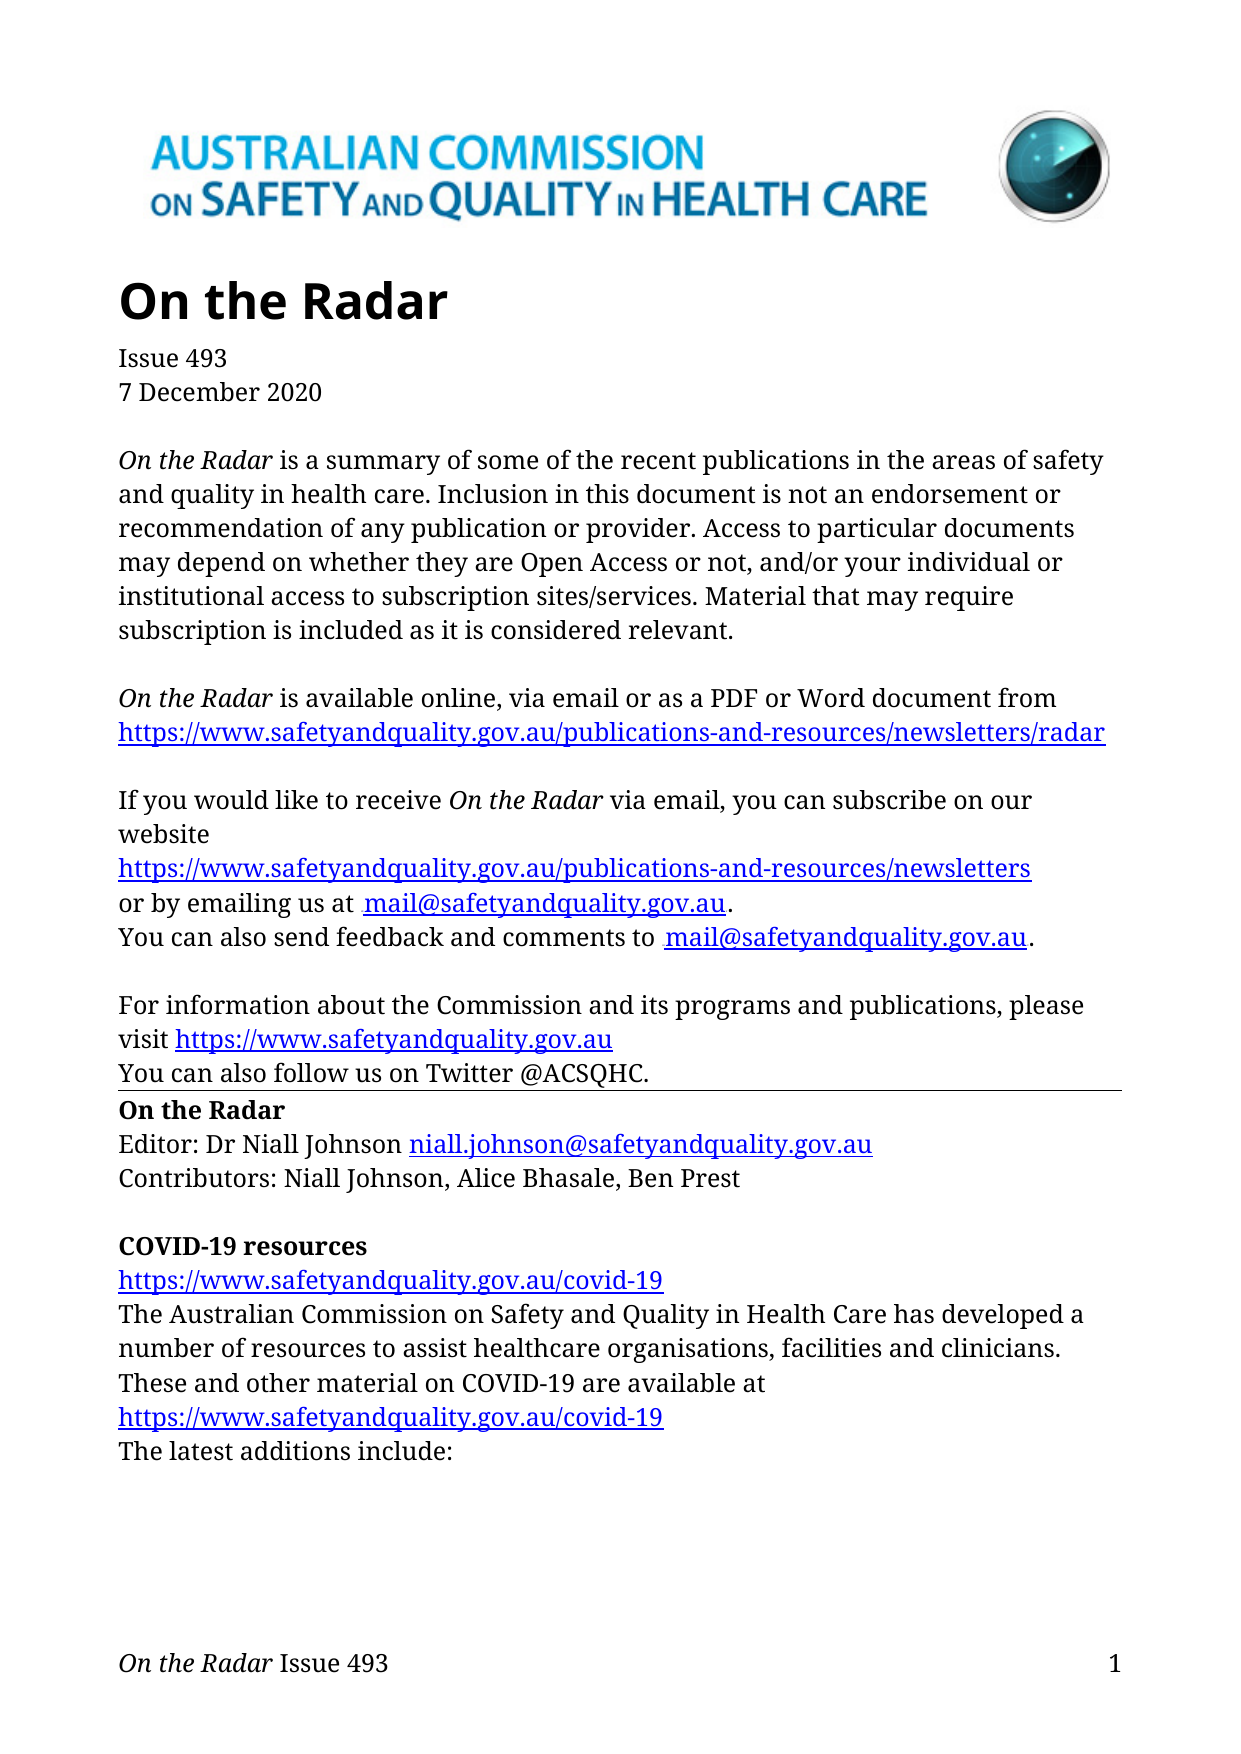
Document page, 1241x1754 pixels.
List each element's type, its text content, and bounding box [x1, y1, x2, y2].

text If you would like to receive On the Radar via email, you can subscribe on our website https://www.safetyandquality.gov.au/publications-and-resources/newsletters or by emailing us at HUmail@safetyandquality.gov.auU. You can also send feedback and comments to HUmail@safetyandquality.gov.auU. [118, 783, 1122, 953]
text For information about the Commission and its programs and publications, please visit https://www.safetyandquality.gov.au [118, 987, 1122, 1056]
text Editor: Dr Niall Johnson niall.johnson@safetyandquality.gov.au [118, 1127, 1122, 1161]
text Issue 493 [118, 340, 1122, 374]
text You can also follow us on Twitter @ACSQHC. [118, 1056, 1122, 1089]
text On the Radar is a summary of some of the recent publications in the areas of safety and quality in health care. Inclusion in this document is not an endorsement or recommendation of any publication or provider. Access to particular documents may depend on whether they are Open Access or not, and/or your individual or institutional access to subscription sites/services. Material that may require subscription is included as it is considered relevant. [118, 442, 1122, 647]
text On the Radar [118, 1091, 1122, 1127]
text On the Radar is available online, via email or as a PDF or Word document from https://www.safetyandquality.gov.au/publications-and-resources/newsletters/radar [118, 681, 1122, 749]
picture [143, 81, 1111, 228]
text 7 December 2020 [118, 374, 1122, 408]
text https://www.safetyandquality.gov.au/covid-19 [118, 1263, 1122, 1297]
text Contributors: Niall Johnson, Alice Bhasale, Ben Prest [118, 1161, 1122, 1195]
text The Australian Commission on Safety and Quality in Health Care has developed a number of resources to assist healthcare organisations, facilities and clinicians. These and other material on COVID-19 are available at https://www.safetyandquality.gov.au/covid-19 [118, 1297, 1122, 1433]
subtitle On the Radar [118, 173, 1122, 334]
text The latest additions include: [118, 1433, 1122, 1467]
text COVID-19 resources [118, 1229, 1122, 1263]
